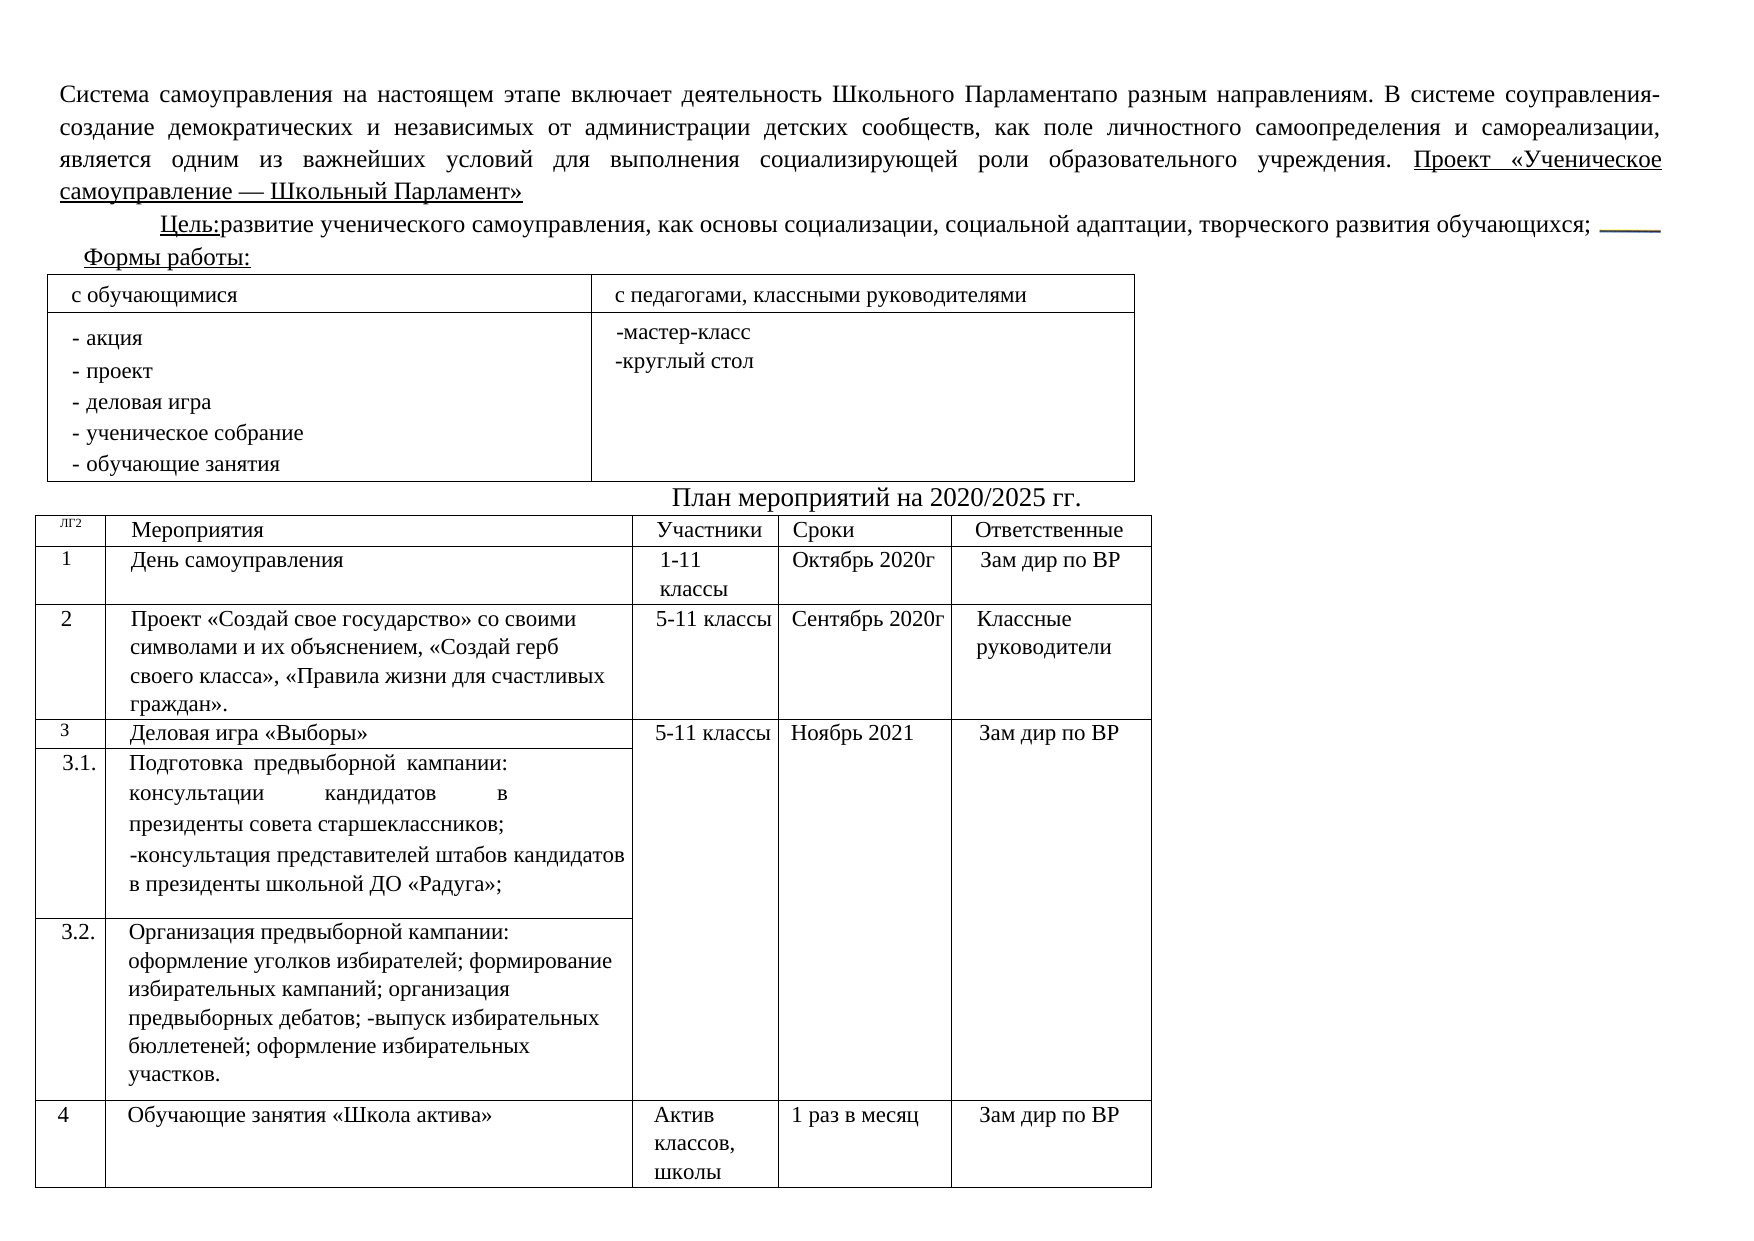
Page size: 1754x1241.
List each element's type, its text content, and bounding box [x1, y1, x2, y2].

table_cell 4 [36, 1101, 105, 1186]
table_cell Проект «Создай свое государство» со своими символами и их объяснением, «Создай герб своего класса», «Правила жизни для счастливых граждан». [106, 605, 632, 719]
table_cell Обучающие занятия «Школа актива» [106, 1101, 632, 1186]
table_cell Актив классов, школы [633, 1101, 778, 1186]
text Система самоуправления на настоящем этапе включает деятельность Школьного Парламентапо разным направлениям. В системе соуправления- создание демократических и независимых от администрации детских сообществ, как поле личностного самоопределения и самореализации, является одним из важнейших условий для выполнения социализирующей роли образовательного учреждения. Проект «Ученическое самоуправление — Школьный Парламент» [59, 79, 1662, 205]
table_header Участники [633, 516, 778, 546]
table_cell Зам дир по ВР [952, 720, 1151, 1100]
table_cell 5-11 классы [633, 605, 778, 719]
table_cell Деловая игра «Выборы» [106, 720, 632, 748]
table_cell 3.1. [36, 749, 105, 918]
table_cell Зам дир по ВР [952, 547, 1151, 604]
picture [1599, 229, 1661, 233]
table_cell 1 раз в месяц [779, 1101, 951, 1186]
table_cell акция проект деловая игра ученическое собрание обучающие занятия [48, 313, 591, 481]
table_cell Классные руководители [952, 605, 1151, 719]
table_header ЛГ2 [36, 516, 105, 546]
table_cell Организация предвыборной кампании: оформление уголков избирателей; формирование избирательных кампаний; организация предвыборных дебатов; -выпуск избирательных бюллетеней; оформление избирательных участков. [106, 919, 632, 1100]
table_cell 1 [36, 547, 105, 604]
table_cell Октябрь 2020г [779, 547, 951, 604]
table_cell 2 [36, 605, 105, 719]
table_cell З [36, 720, 105, 748]
table_header с обучающимися [48, 275, 591, 311]
table_cell День самоуправления [106, 547, 632, 604]
table_header Сроки [779, 516, 951, 546]
table_header с педагогами, классными руководителями [592, 275, 1134, 311]
table_cell Зам дир по ВР [952, 1101, 1151, 1186]
table_cell -мастер-класс -круглый стол [592, 313, 1134, 481]
table_cell 5-11 классы [633, 720, 778, 1100]
text Цель:развитие ученического самоуправления, как основы социализации, социальной адаптации, творческого развития обучающихся; Формы работы: [83, 209, 1661, 270]
table_cell 1-11 классы [633, 547, 778, 604]
table_cell Ноябрь 2021 [779, 720, 951, 1100]
table_cell 3.2. [36, 919, 105, 1100]
text План мероприятий на 2020/2025 гг. [111, 482, 1642, 513]
table_header Ответственные [952, 516, 1151, 546]
table_header Мероприятия [106, 516, 632, 546]
table_cell Подготовка предвыборной кампании: консультации кандидатов в президенты совета старшеклассников; -консультация представителей штабов кандидатов в президенты школьной ДО «Радуга»; [106, 749, 632, 918]
table_cell Сентябрь 2020г [779, 605, 951, 719]
